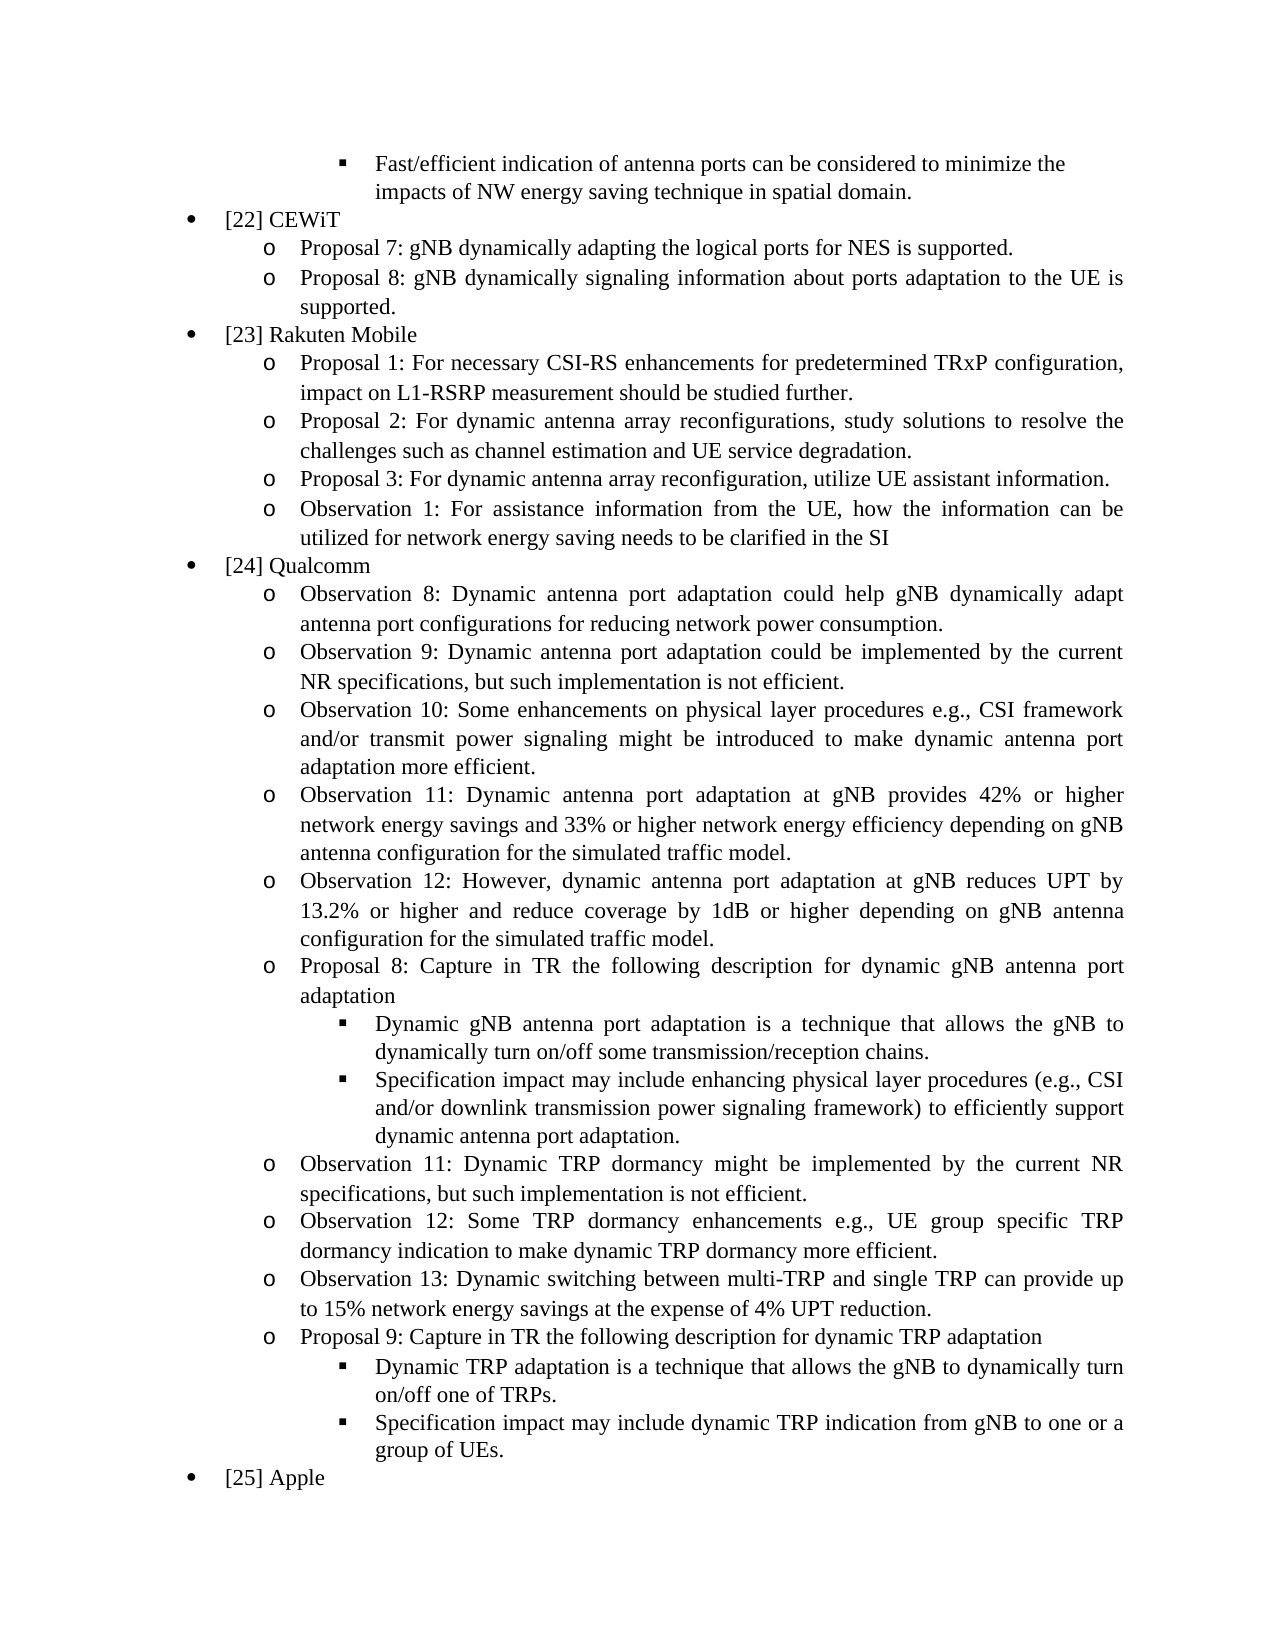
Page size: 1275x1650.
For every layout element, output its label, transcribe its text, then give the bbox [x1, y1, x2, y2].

list Fast/efficient indication of antenna ports can be considered to minimize the impacts of NW energy saving technique in spatial domain. [337, 150, 1125, 204]
list Specification impact may include enhancing physical layer procedures (e.g., CSI and/or downlink transmission power signaling framework) to efficiently support dynamic antenna port adaptation. [337, 1066, 1125, 1148]
list Observation 12: Some TRP dormancy enhancements e.g., UE group specific TRP dormancy indication to make dynamic TRP dormancy more efficient. [262, 1207, 1125, 1264]
list Observation 10: Some enhancements on physical layer procedures e.g., CSI framework and/or transmit power signaling might be introduced to make dynamic antenna port adaptation more efficient. [262, 696, 1125, 780]
list Proposal 8: Capture in TR the following description for dynamic gNB antenna port adaptation [262, 952, 1125, 1009]
list Observation 8: Dynamic antenna port adaptation could help gNB dynamically adapt antenna port configurations for reducing network power consumption. [262, 580, 1125, 636]
list Observation 11: Dynamic TRP dormancy might be implemented by the current NR specifications, but such implementation is not efficient. [262, 1150, 1125, 1206]
list [24] Qualcomm [187, 552, 1125, 579]
list Proposal 3: For dynamic antenna array reconfiguration, utilize UE assistant information. [262, 465, 1125, 493]
list Observation 1: For assistance information from the UE, how the information can be utilized for network energy saving needs to be clarified in the SI [262, 494, 1125, 551]
list Observation 11: Dynamic antenna port adaptation at gNB provides 42% or higher network energy savings and 33% or higher network energy efficiency depending on gNB antenna configuration for the simulated traffic model. [262, 781, 1125, 865]
list [23] Rakuten Mobile [187, 321, 1125, 348]
list Proposal 7: gNB dynamically adapting the logical ports for NES is supported. [262, 234, 1125, 262]
list Specification impact may include dynamic TRP indication from gNB to one or a group of UEs. [337, 1409, 1125, 1463]
list Observation 9: Dynamic antenna port adaptation could be implemented by the current NR specifications, but such implementation is not efficient. [262, 638, 1125, 694]
list Observation 12: However, dynamic antenna port adaptation at gNB reduces UPT by 13.2% or higher and reduce coverage by 1dB or higher depending on gNB antenna configuration for the simulated traffic model. [262, 867, 1125, 951]
list Proposal 1: For necessary CSI-RS enhancements for predetermined TRxP configuration, impact on L1-RSRP measurement should be studied further. [262, 349, 1125, 405]
list [25] Apple [187, 1464, 1125, 1491]
list Proposal 9: Capture in TR the following description for dynamic TRP adaptation [262, 1323, 1125, 1351]
list Proposal 8: gNB dynamically signaling information about ports adaptation to the UE is supported. [262, 264, 1125, 320]
list Proposal 2: For dynamic antenna array reconfigurations, study solutions to resolve the challenges such as channel estimation and UE service degradation. [262, 407, 1125, 463]
list Dynamic gNB antenna port adaptation is a technique that allows the gNB to dynamically turn on/off some transmission/reception chains. [337, 1010, 1125, 1064]
list Observation 13: Dynamic switching between multi-TRP and single TRP can provide up to 15% network energy savings at the expense of 4% UPT reduction. [262, 1265, 1125, 1321]
list Dynamic TRP adaptation is a technique that allows the gNB to dynamically turn on/off one of TRPs. [337, 1353, 1125, 1407]
list [22] CEWiT [187, 206, 1125, 232]
